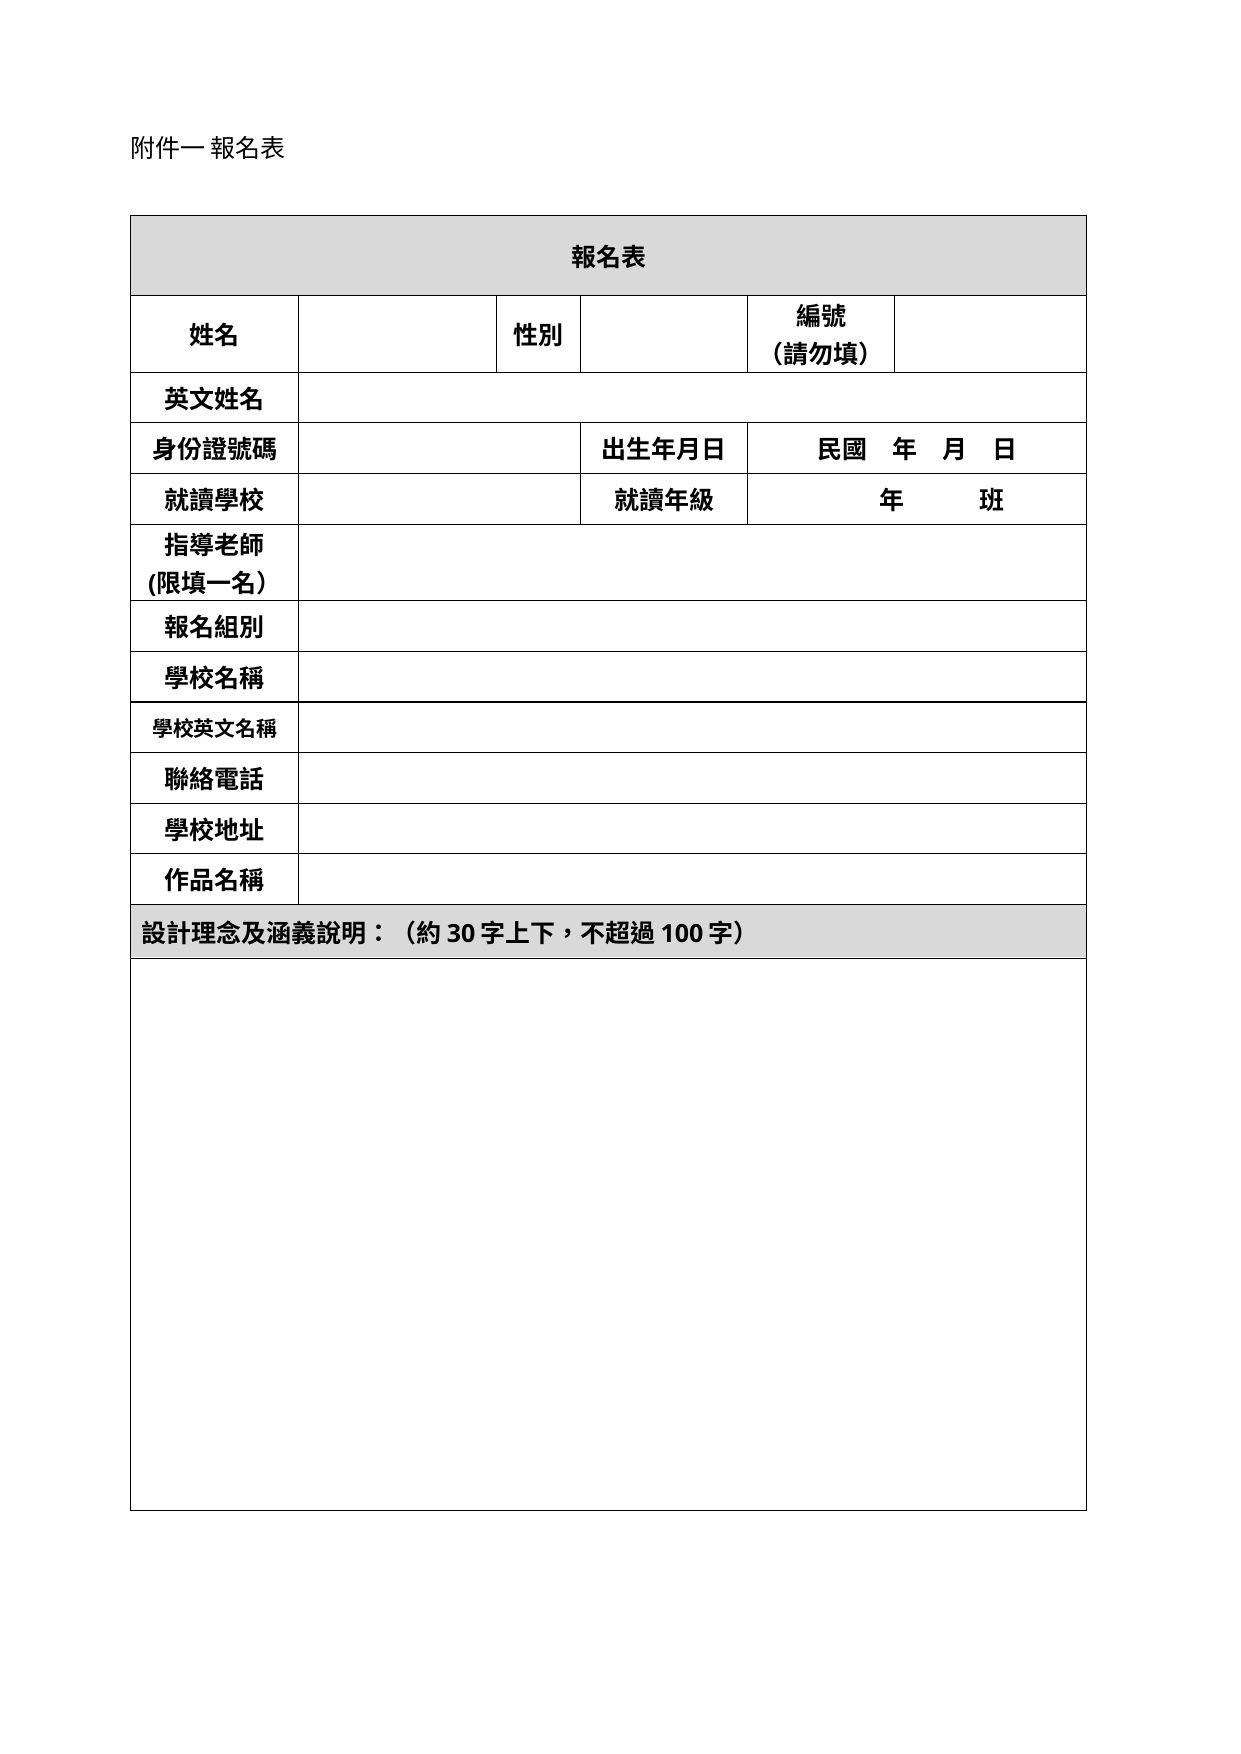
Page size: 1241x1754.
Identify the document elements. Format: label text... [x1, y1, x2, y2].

table_cell [299, 474, 580, 523]
table_cell 學校名稱 [131, 652, 298, 701]
table_header 報名表 [131, 216, 1086, 295]
table_cell [299, 703, 1086, 752]
table_cell [581, 296, 747, 372]
table_cell [299, 423, 580, 473]
table_cell [299, 601, 1086, 651]
table_cell [299, 652, 1086, 701]
table_cell 設計理念及涵義說明：（約30字上下，不超過100字） [131, 905, 1086, 957]
table_cell [299, 373, 1086, 422]
table_cell 英文姓名 [131, 373, 298, 422]
table_cell 性別 [497, 296, 580, 372]
table_cell [299, 753, 1086, 803]
table_cell 出生年月日 [581, 423, 747, 473]
table_cell 編號 （請勿填） [748, 296, 894, 372]
table_cell 學校英文名稱 [131, 703, 298, 752]
table_cell [299, 525, 1086, 600]
text 附件一 報名表 [130, 128, 1110, 166]
table_cell 年 班 [748, 474, 1086, 523]
table_cell 就讀年級 [581, 474, 747, 523]
table_cell 作品名稱 [131, 854, 298, 904]
table_cell 報名組別 [131, 601, 298, 651]
table_cell 民國 年 月 日 [748, 423, 1086, 473]
table_cell 就讀學校 [131, 474, 298, 523]
table_cell [895, 296, 1086, 372]
table_cell 身份證號碼 [131, 423, 298, 473]
table_cell 聯絡電話 [131, 753, 298, 803]
table_cell 姓名 [131, 296, 298, 372]
table_cell 學校地址 [131, 804, 298, 853]
table_cell [299, 804, 1086, 853]
table_cell [299, 296, 496, 372]
table_cell [131, 959, 1086, 1510]
table_cell [299, 854, 1086, 904]
table_cell 指導老師 (限填一名） [131, 525, 298, 600]
